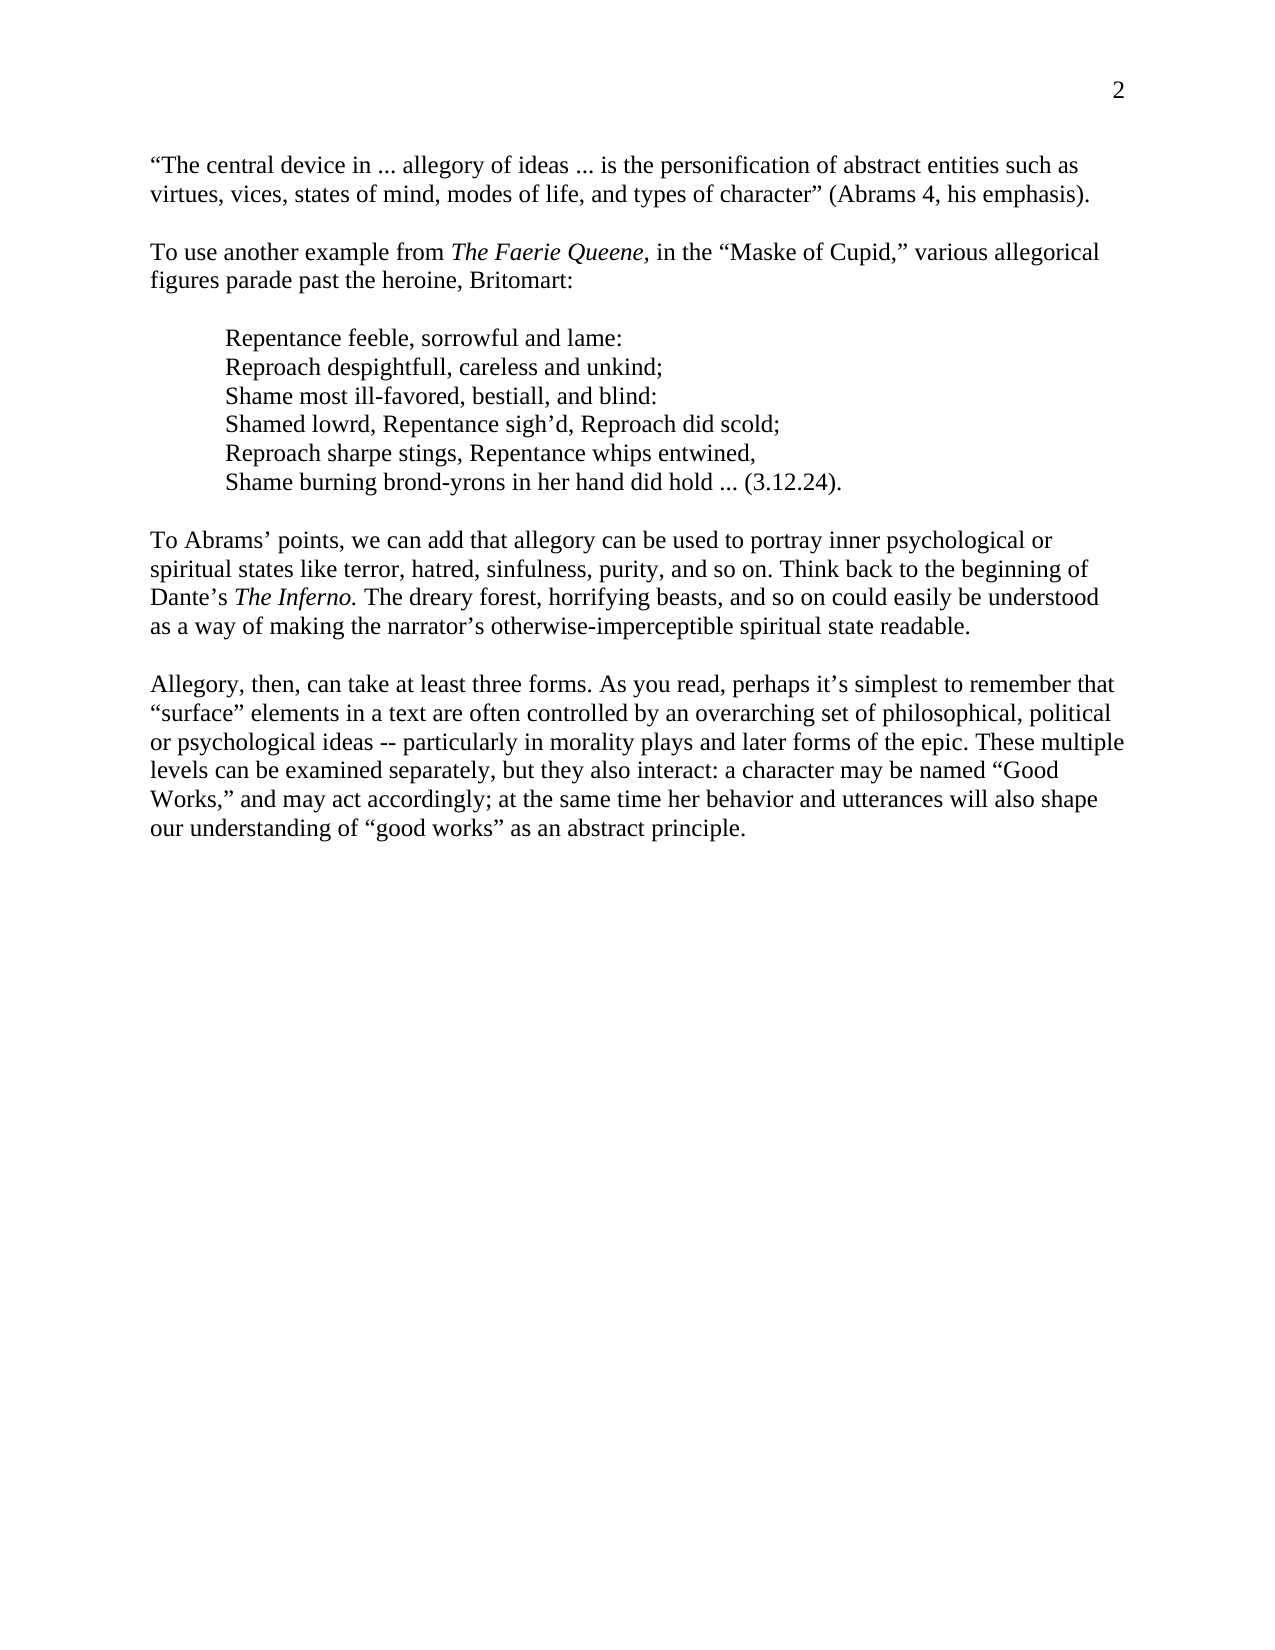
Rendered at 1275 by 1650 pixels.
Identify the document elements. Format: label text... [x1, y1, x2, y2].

text Reproach despightfull, careless and unkind; [225, 352, 1125, 381]
text Repentance feeble, sorrowful and lame: [225, 323, 1125, 352]
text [150, 150, 1125, 207]
text Shame burning brond-yrons in her hand did hold ... (3.12.24). [225, 467, 1125, 496]
text Reproach sharpe stings, Repentance whips entwined, [225, 438, 1125, 467]
text To use another example from The Faerie Queene, in the “Maske of Cupid,” various allegorical figures parade past the heroine, Britomart: [150, 237, 1125, 294]
text Shame most ill-favored, bestiall, and blind: [225, 381, 1125, 409]
text Allegory, then, can take at least three forms. As you read, perhaps it’s simplest to remember that “surface” elements in a text are often controlled by an overarching set of philosophical, political or psychological ideas -- particularly in morality plays and later forms of the epic. These multiple levels can be examined separately, but they also interact: a character may be named “Good Works,” and may act accordingly; at the same time her behavior and utterances will also shape our understanding of “good works” as an abstract principle. [150, 669, 1125, 842]
text To Abrams’ points, we can add that allegory can be used to portray inner psychological or spiritual states like terror, hatred, sinfulness, purity, and so on. Think back to the beginning of Dante’s The Inferno. The dreary forest, horrifying beasts, and so on could easily be understood as a way of making the narrator’s otherwise-imperceptible spiritual state readable. [150, 525, 1125, 640]
text Shamed lowrd, Repentance sigh’d, Reproach did scold; [225, 409, 1125, 438]
